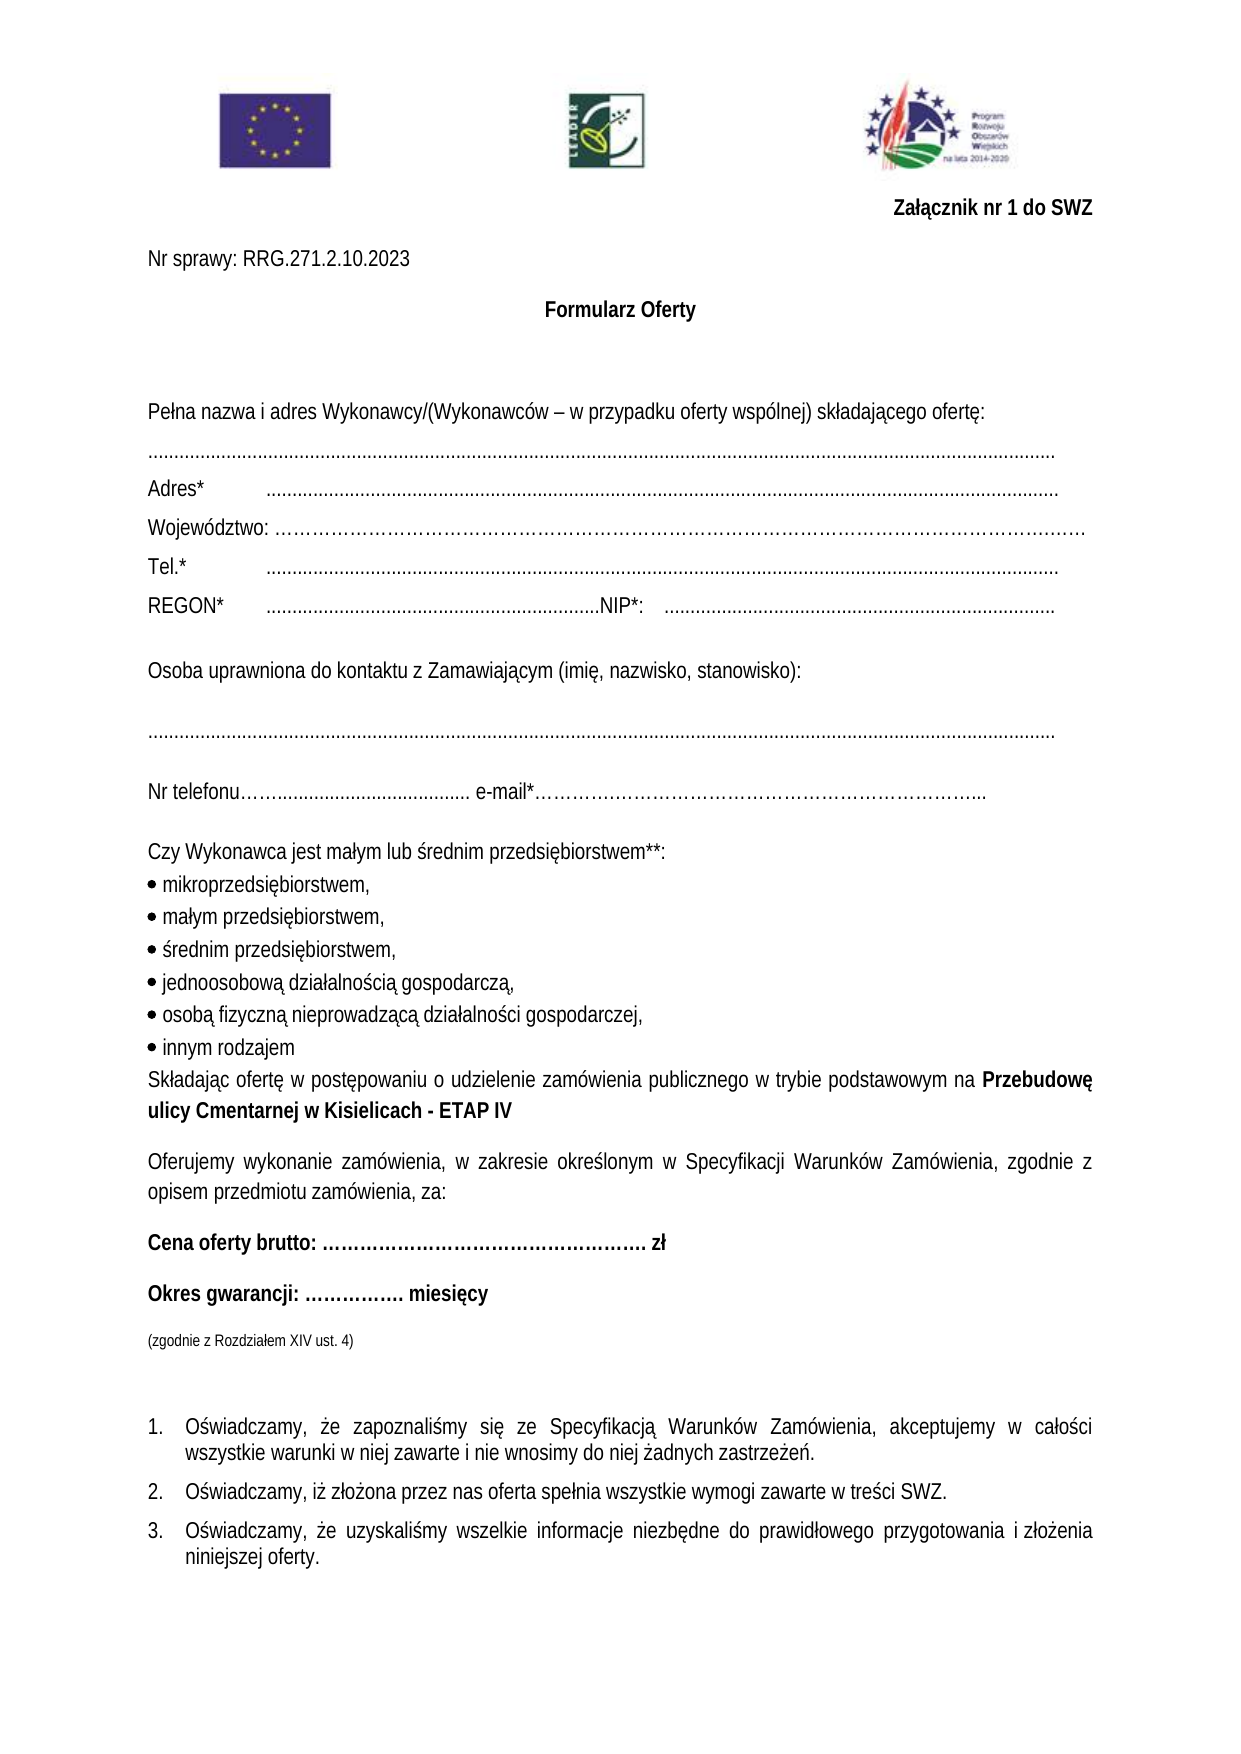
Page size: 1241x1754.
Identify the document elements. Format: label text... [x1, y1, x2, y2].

subtitle Czy Wykonawca jest małym lub średnim przedsiębiorstwem**: [148, 838, 1093, 864]
text REGON* ................................................................NIP*: ........................................................................... [148, 592, 1093, 618]
text .............................................................................................................................................................................. [148, 437, 1093, 463]
text Formularz Oferty [148, 296, 1093, 322]
text Składając ofertę w postępowaniu o udzielenie zamówienia publicznego w trybie podstawowym na Przebudowę ulicy Cmentarnej w Kisielicach - ETAP IV [148, 1066, 1093, 1123]
subtitle Oświadczamy, że zapoznaliśmy się ze Specyfikacją Warunków Zamówienia, akceptujemy w całości wszystkie warunki w niej zawarte i nie wnosimy do niej żadnych zastrzeżeń. [148, 1413, 1093, 1465]
text Nr sprawy: RRG.271.2.10.2023 [148, 244, 1093, 271]
subtitle mikroprzedsiębiorstwem, [148, 871, 1093, 897]
text Adres* ........................................................................................................................................................ [148, 475, 1093, 502]
text Cena oferty brutto: ……………………………………………. zł [148, 1229, 1093, 1255]
text Oferujemy wykonanie zamówienia, w zakresie określonym w Specyfikacji Warunków Zamówienia, zgodnie z opisem przedmiotu zamówienia, za: [148, 1148, 1093, 1204]
subtitle średnim przedsiębiorstwem, [148, 936, 1093, 962]
text Załącznik nr 1 do SWZ [148, 193, 1093, 220]
text Osoba uprawniona do kontaktu z Zamawiającym (imię, nazwisko, stanowisko): [148, 657, 1093, 683]
subtitle innym rodzajem [148, 1034, 1093, 1060]
text (zgodnie z Rozdziałem XIV ust. 4) [148, 1331, 1093, 1350]
subtitle Oświadczamy, iż złożona przez nas oferta spełnia wszystkie wymogi zawarte w treści SWZ. [148, 1478, 1093, 1504]
text Województwo: …………………………………………………………………………………………………………….…… [148, 514, 1093, 541]
subtitle jednoosobową działalnością gospodarczą, [148, 968, 1093, 995]
text Tel.* ........................................................................................................................................................ [148, 553, 1093, 579]
subtitle osobą fizyczną nieprowadzącą działalności gospodarczej, [148, 1001, 1093, 1027]
subtitle małym przedsiębiorstwem, [148, 903, 1093, 930]
picture [147, 73, 1093, 181]
text Okres gwarancji: ……………. miesięcy [148, 1280, 1093, 1306]
text Nr telefonu……..................................... e-mail*………….…………………………………………………... [148, 778, 1093, 804]
text .............................................................................................................................................................................. [148, 717, 1093, 744]
text Pełna nazwa i adres Wykonawcy/(Wykonawców – w przypadku oferty wspólnej) składającego ofertę: [148, 398, 1093, 424]
subtitle Oświadczamy, że uzyskaliśmy wszelkie informacje niezbędne do prawidłowego przygotowania i złożenia niniejszej oferty. [148, 1517, 1093, 1569]
